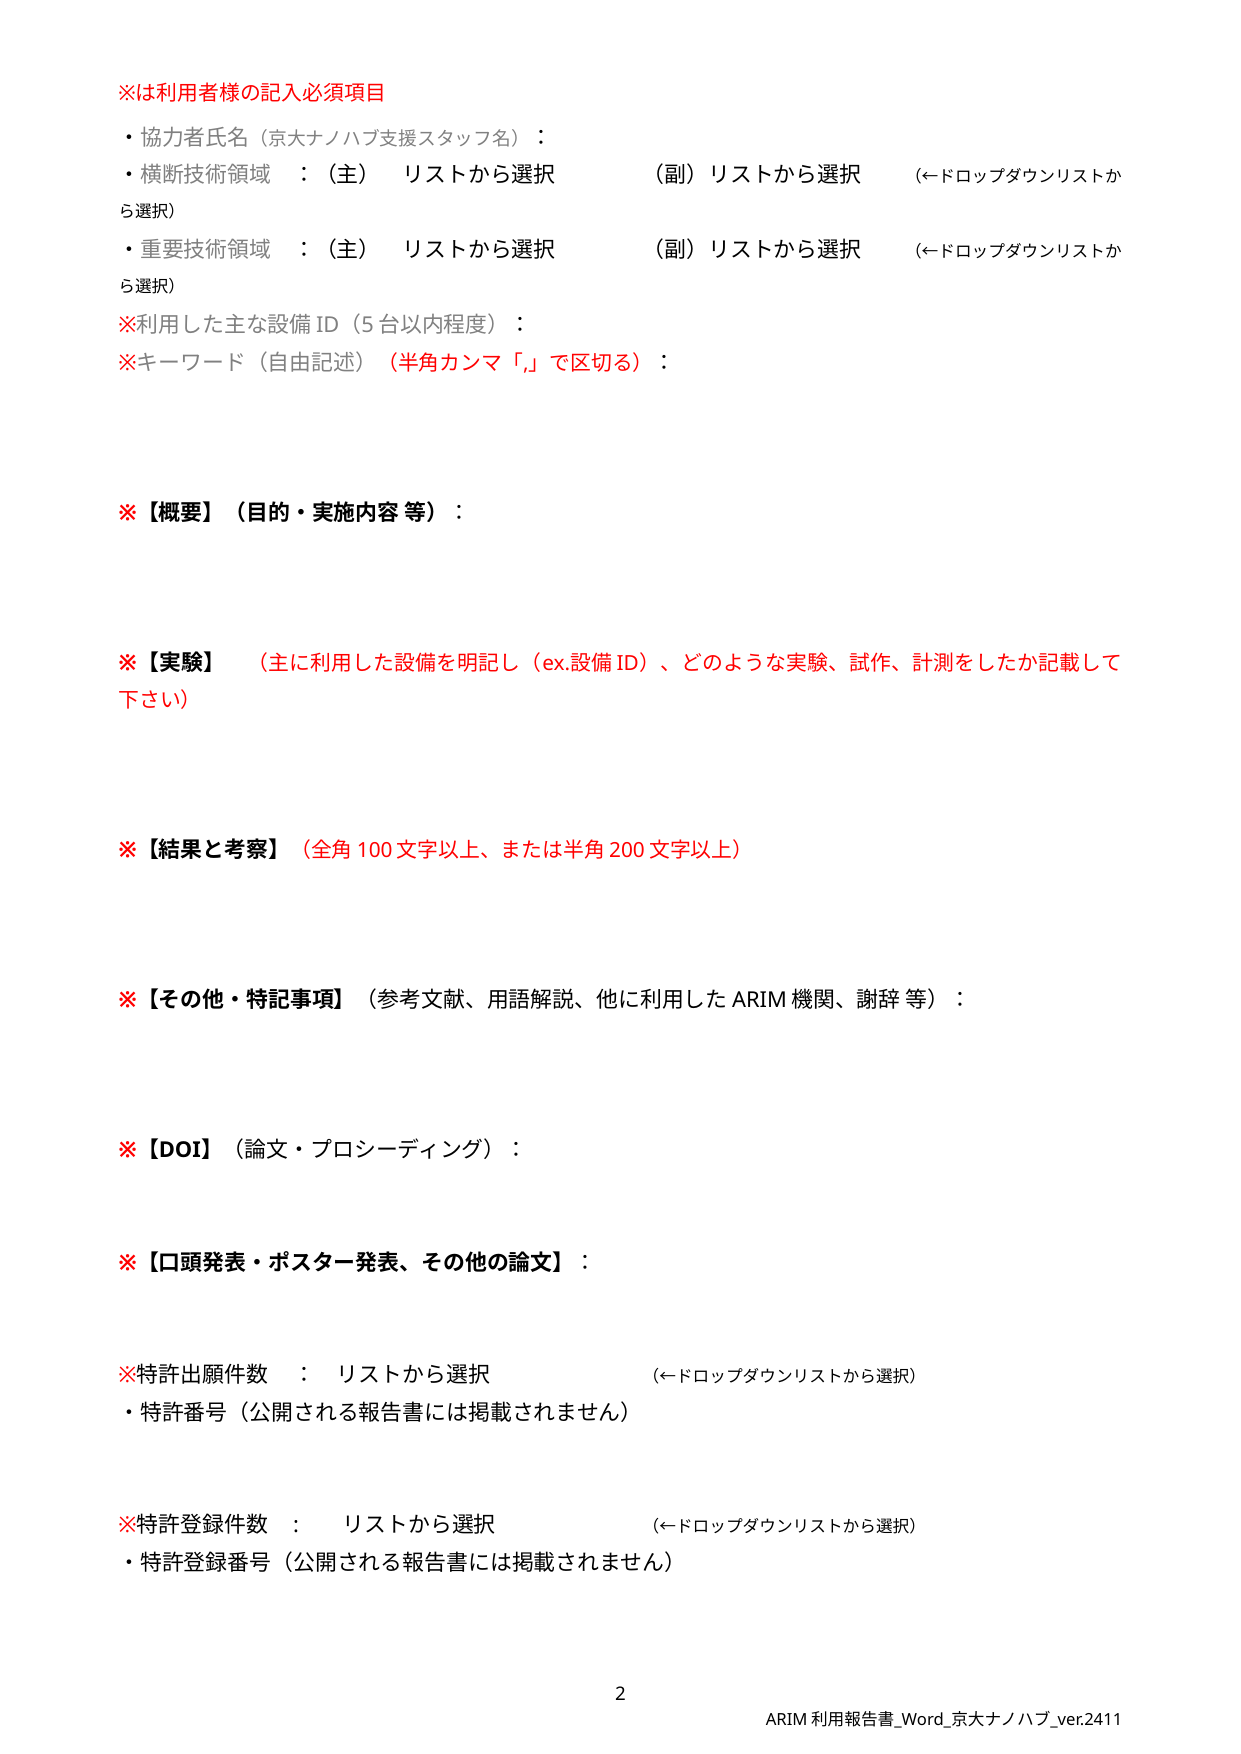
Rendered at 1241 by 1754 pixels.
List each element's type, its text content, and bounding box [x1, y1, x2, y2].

text ※キーワード（自由記述）（半角カンマ「,」で区切る）： [118, 342, 1122, 379]
text ※利用した主な設備ID（5台以内程度）： [118, 304, 1122, 342]
text ・特許登録番号（公開される報告書には掲載されません） [118, 1542, 1122, 1579]
text ※【その他・特記事項】（参考文献、用語解説、他に利用したARIM機関、謝辞 等）： [118, 979, 1122, 1017]
text ・協力者氏名（京大ナノハブ支援スタッフ名）： [118, 117, 1122, 154]
text ・重要技術領域 ：（主） （副） （←ドロップダウンリストから選択） [118, 229, 1122, 304]
text ※【口頭発表・ポスター発表、その他の論文】： [118, 1242, 1122, 1279]
text ※特許登録件数 : （←ドロップダウンリストから選択） [118, 1504, 1122, 1542]
text ・横断技術領域 ：（主） （副） （←ドロップダウンリストから選択） [118, 154, 1122, 229]
text ※【DOI】（論文・プロシーディング）： [118, 1129, 1122, 1167]
text ※【概要】（目的・実施内容 等）： [118, 492, 1122, 529]
text ※【実験】 （主に利用した設備を明記し（ex.設備ID）、どのような実験、試作、計測をしたか記載して下さい） [118, 642, 1122, 717]
text ・特許番号（公開される報告書には掲載されません） [118, 1392, 1122, 1429]
text ※【結果と考察】（全角100文字以上、または半角200文字以上） [118, 829, 1122, 867]
text ※特許出願件数 ： （←ドロップダウンリストから選択） [118, 1354, 1122, 1392]
